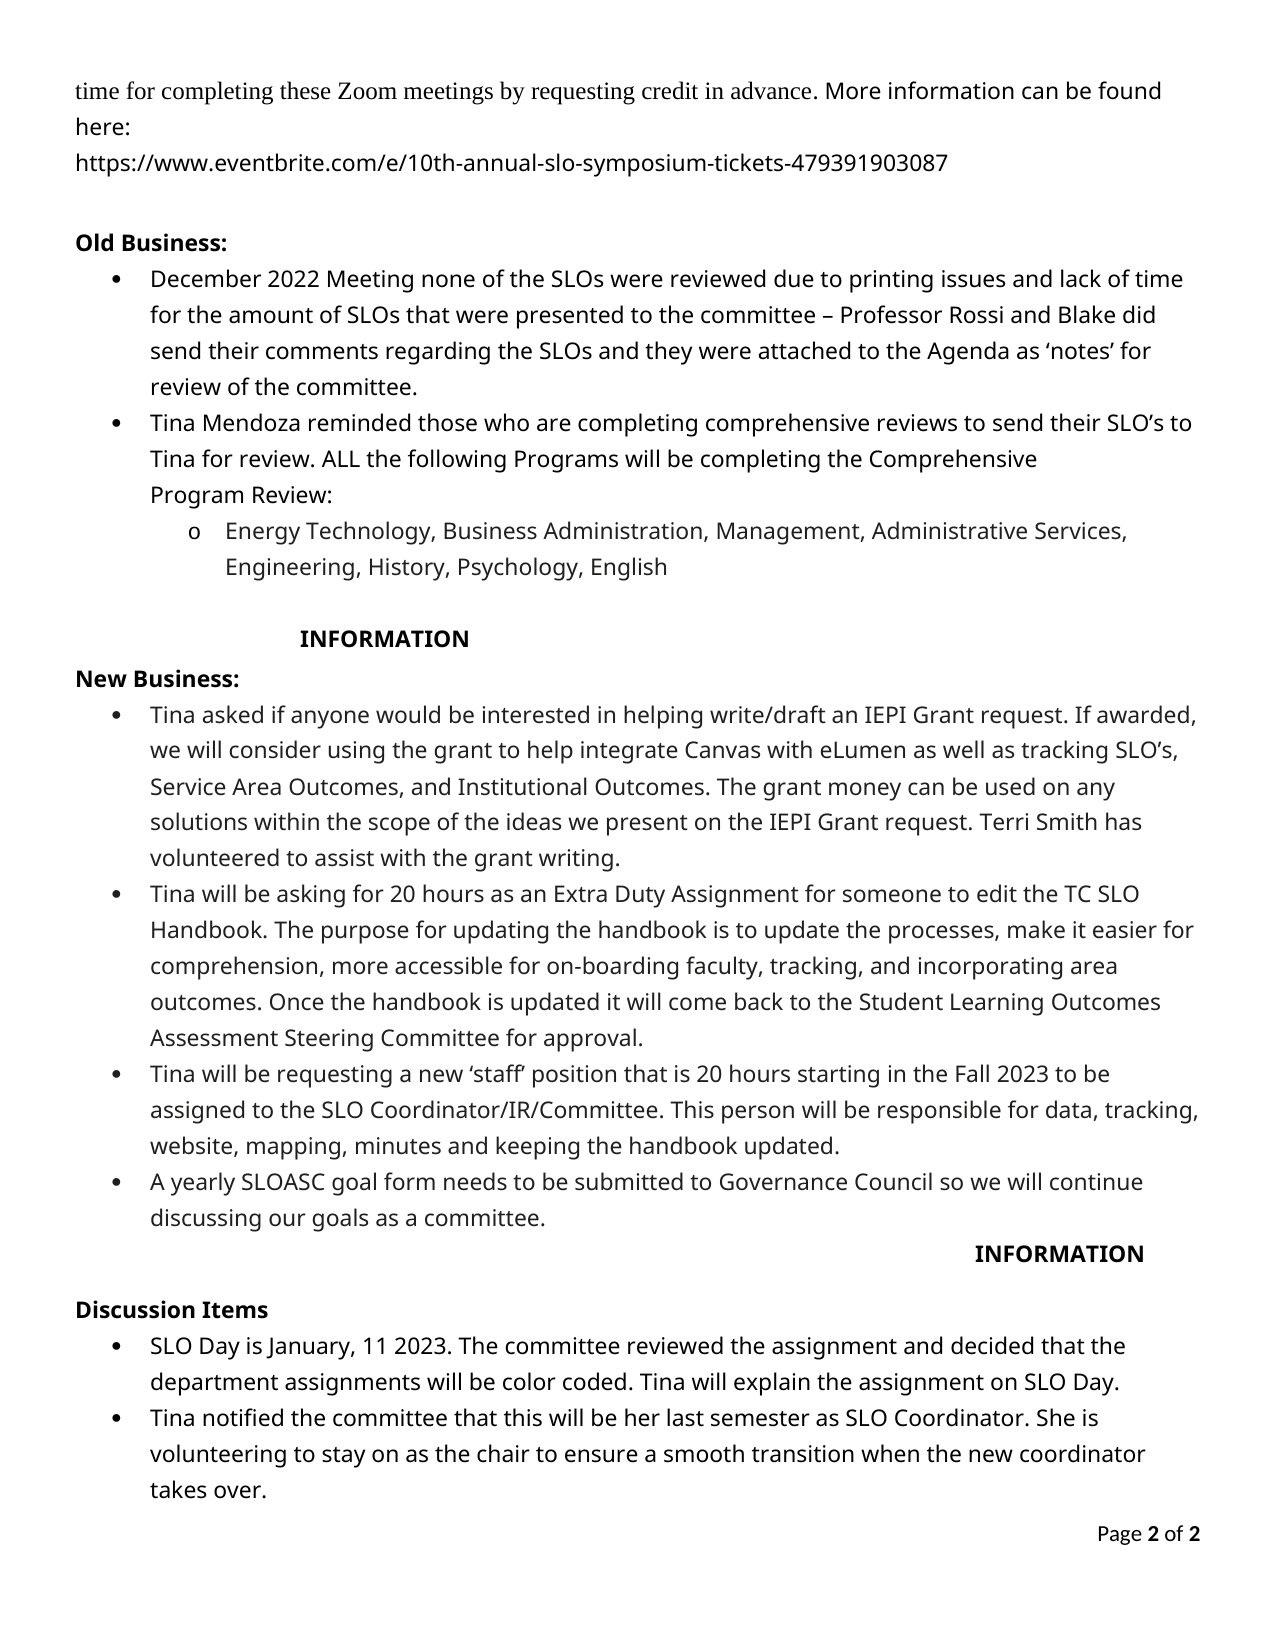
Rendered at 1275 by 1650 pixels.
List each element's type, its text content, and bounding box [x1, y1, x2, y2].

list December 2022 Meeting none of the SLOs were reviewed due to printing issues and lack of time for the amount of SLOs that were presented to the committee – Professor Rossi and Blake did send their comments regarding the SLOs and they were attached to the Agenda as ‘notes’ for review of the committee. [112, 263, 1200, 402]
list A yearly SLOASC goal form needs to be submitted to Governance Council so we will continue discussing our goals as a committee. [112, 1166, 1200, 1233]
list Energy Technology, Business Administration, Management, Administrative Services, Engineering, History, Psychology, English INFORMATION [187, 514, 1200, 654]
list Tina will be asking for 20 hours as an Extra Duty Assignment for someone to edit the TC SLO Handbook. The purpose for updating the handbook is to update the processes, make it easier for comprehension, more accessible for on-boarding faculty, tracking, and incorporating area outcomes. Once the handbook is updated it will come back to the Student Learning Outcomes Assessment Steering Committee for approval. [112, 878, 1200, 1053]
list Program Review: [150, 479, 1200, 510]
subtitle New Business: [75, 663, 1200, 694]
subtitle Old Business: [75, 227, 1200, 258]
list INFORMATION [150, 1238, 1200, 1269]
subtitle Discussion Items [75, 1294, 1200, 1326]
list Tina notified the committee that this will be her last semester as SLO Coordinator. She is volunteering to stay on as the chair to ensure a smooth transition when the new coordinator takes over. [112, 1402, 1200, 1505]
list SLO Day is January, 11 2023. The committee reviewed the assignment and decided that the department assignments will be color coded. Tina will explain the assignment on SLO Day. [112, 1330, 1200, 1397]
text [75, 75, 1200, 142]
list Tina will be requesting a new ‘staff’ position that is 20 hours starting in the Fall 2023 to be assigned to the SLO Coordinator/IR/Committee. This person will be responsible for data, tracking, website, mapping, minutes and keeping the handbook updated. [112, 1058, 1200, 1161]
text https://www.eventbrite.com/e/10th-annual-slo-symposium-tickets-479391903087 [75, 147, 1200, 178]
list Tina Mendoza reminded those who are completing comprehensive reviews to send their SLO’s to Tina for review. ALL the following Programs will be completing the Comprehensive [112, 407, 1200, 474]
list Tina asked if anyone would be interested in helping write/draft an IEPI Grant request. If awarded, we will consider using the grant to help integrate Canvas with eLumen as well as tracking SLO’s, Service Area Outcomes, and Institutional Outcomes. The grant money can be used on any solutions within the scope of the ideas we present on the IEPI Grant request. Terri Smith has volunteered to assist with the grant writing. [112, 698, 1200, 873]
